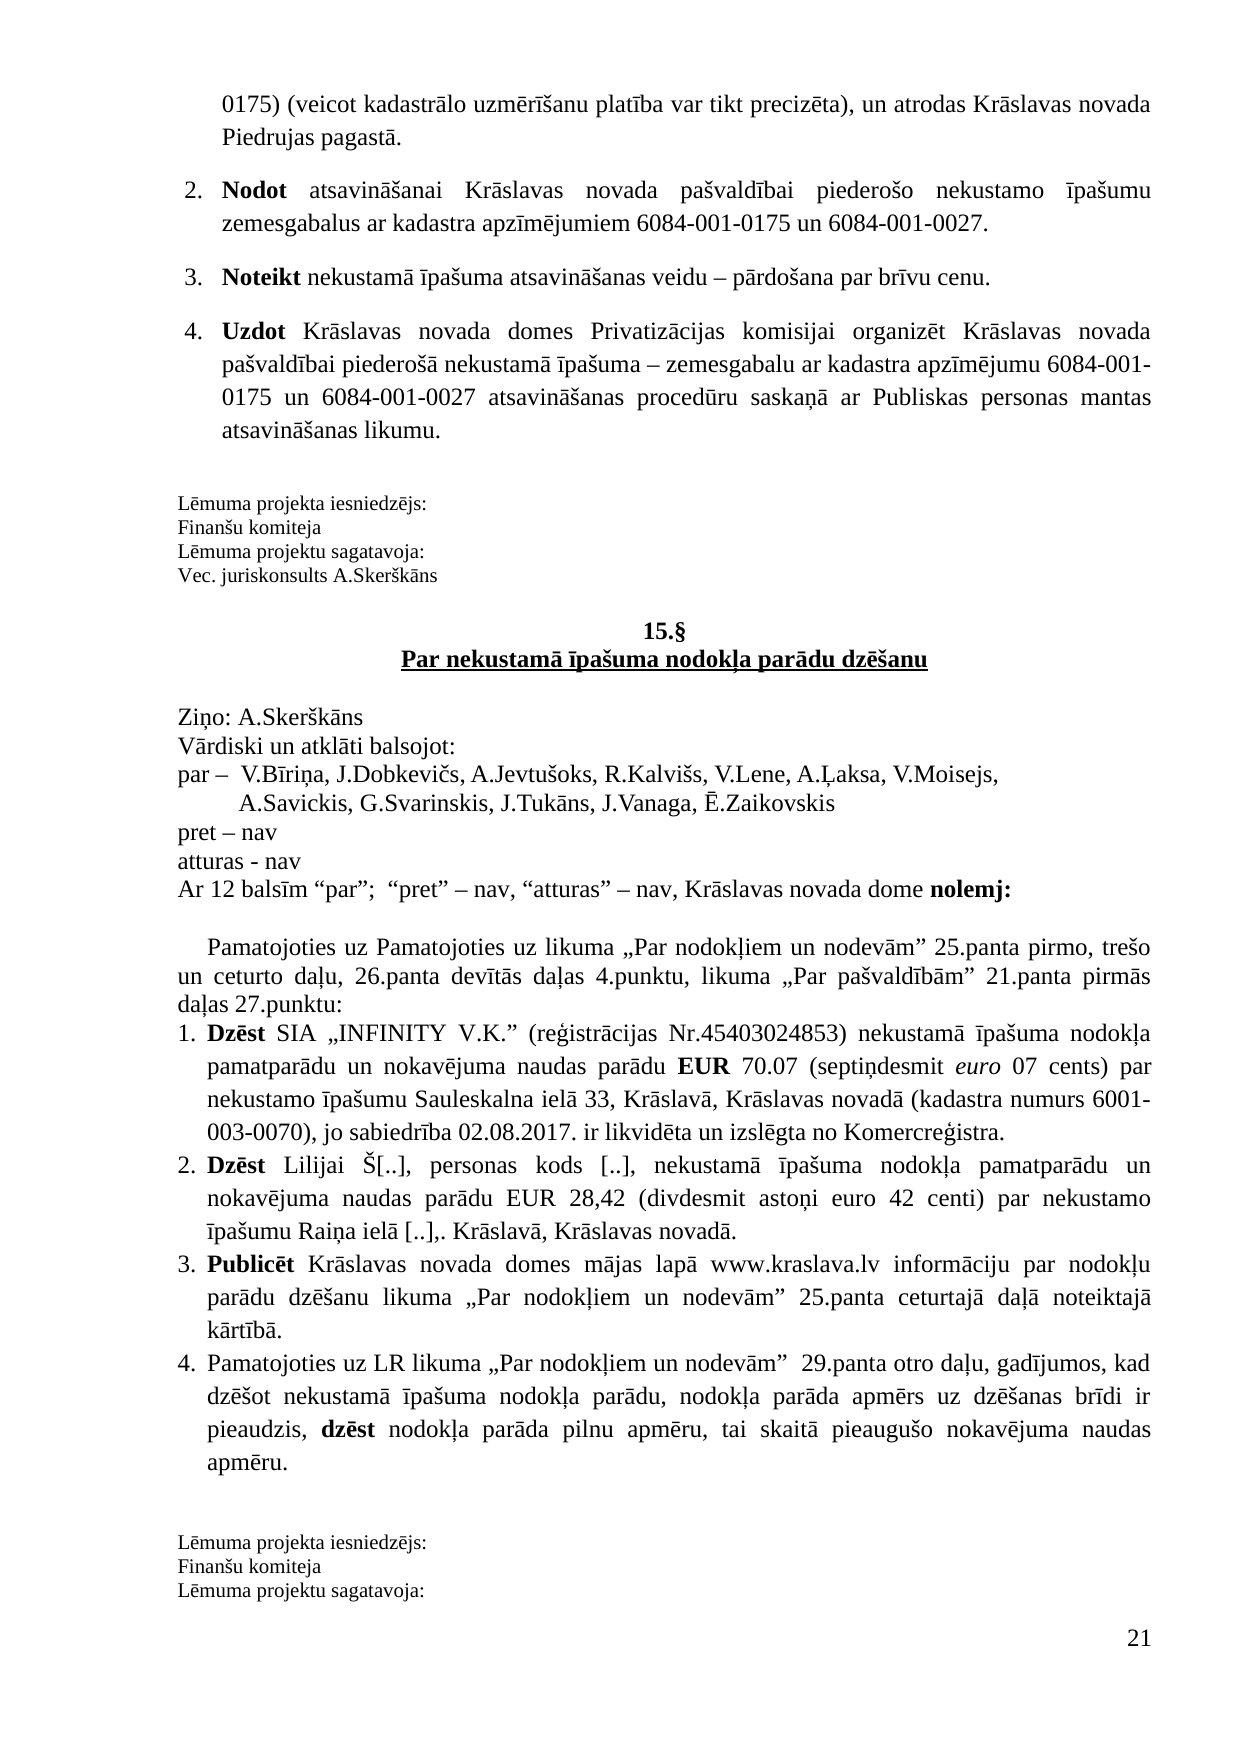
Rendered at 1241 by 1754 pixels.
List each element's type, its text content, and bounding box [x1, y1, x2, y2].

list Publicēt Krāslavas novada domes mājas lapā www.kraslava.lv informāciju par nodokļu parādu dzēšanu likuma „Par nodokļiem un nodevām” 25.panta ceturtajā daļā noteiktajā kārtībā. [177, 1249, 1152, 1344]
list Nodot atsavināšanai Krāslavas novada pašvaldībai piederošo nekustamo īpašumu zemesgabalus ar kadastra apzīmējumiem 6084-001-0175 un 6084-001-0027. [184, 176, 1152, 237]
text Ar 12 balsīm “par”; “pret” – nav, “atturas” – nav, Krāslavas novada dome nolemj: [177, 874, 1152, 903]
text Par nekustamā īpašuma nodokļa parādu dzēšanu [177, 644, 1152, 673]
text Finanšu komiteja [177, 515, 1152, 539]
text 15.§ [177, 616, 1152, 644]
list Uzdot Krāslavas novada domes Privatizācijas komisijai organizēt Krāslavas novada pašvaldībai piederošā nekustamā īpašuma – zemesgabalu ar kadastra apzīmējumu 6084-001-0175 un 6084-001-0027 atsavināšanas procedūru saskaņā ar Publiskas personas mantas atsavināšanas likumu. [184, 316, 1152, 444]
text Ziņo: A.Skerškāns [177, 702, 1152, 731]
text Lēmuma projekta iesniedzējs: [177, 491, 1152, 515]
text Lēmuma projekta iesniedzējs: [177, 1530, 1152, 1554]
text Vārdiski un atklāti balsojot: [177, 731, 1152, 759]
text Vec. juriskonsults A.Skerškāns [177, 563, 1152, 587]
list Pamatojoties uz LR likuma „Par nodokļiem un nodevām” 29.panta otro daļu, gadījumos, kad dzēšot nekustamā īpašuma nodokļa parādu, nodokļa parāda apmērs uz dzēšanas brīdi ir pieaudzis, dzēst nodokļa parāda pilnu apmēru, tai skaitā pieaugušo nokavējuma naudas apmēru. [177, 1348, 1152, 1476]
text A.Savickis, G.Svarinskis, J.Tukāns, J.Vanaga, Ē.Zaikovskis [177, 788, 1152, 817]
list Noteikt nekustamā īpašuma atsavināšanas veidu – pārdošana par brīvu cenu. [184, 262, 1152, 291]
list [184, 89, 1152, 150]
text Finanšu komiteja [177, 1554, 1152, 1578]
text pret – nav [177, 817, 1152, 846]
list Dzēst SIA „INFINITY V.K.” (reģistrācijas Nr.45403024853) nekustamā īpašuma nodokļa pamatparādu un nokavējuma naudas parādu EUR 70.07 (septiņdesmit euro 07 cents) par nekustamo īpašumu Sauleskalna ielā 33, Krāslavā, Krāslavas novadā (kadastra numurs 6001-003-0070), jo sabiedrība 02.08.2017. ir likvidēta un izslēgta no Komercreģistra. [177, 1018, 1152, 1146]
list Dzēst Lilijai Š[..], personas kods [..], nekustamā īpašuma nodokļa pamatparādu un nokavējuma naudas parādu EUR 28,42 (divdesmit astoņi euro 42 centi) par nekustamo īpašumu Raiņa ielā [..],. Krāslavā, Krāslavas novadā. [177, 1150, 1152, 1245]
text Lēmuma projektu sagatavoja: [177, 1578, 1152, 1602]
text par – V.Bīriņa, J.Dobkevičs, A.Jevtušoks, R.Kalvišs, V.Lene, A.Ļaksa, V.Moisejs, [177, 759, 1152, 788]
text Lēmuma projektu sagatavoja: [177, 539, 1152, 563]
text atturas - nav [177, 846, 1152, 874]
text Pamatojoties uz Pamatojoties uz likuma „Par nodokļiem un nodevām” 25.panta pirmo, trešo un ceturto daļu, 26.panta devītās daļas 4.punktu, likuma „Par pašvaldībām” 21.panta pirmās daļas 27.punktu: [177, 932, 1152, 1018]
